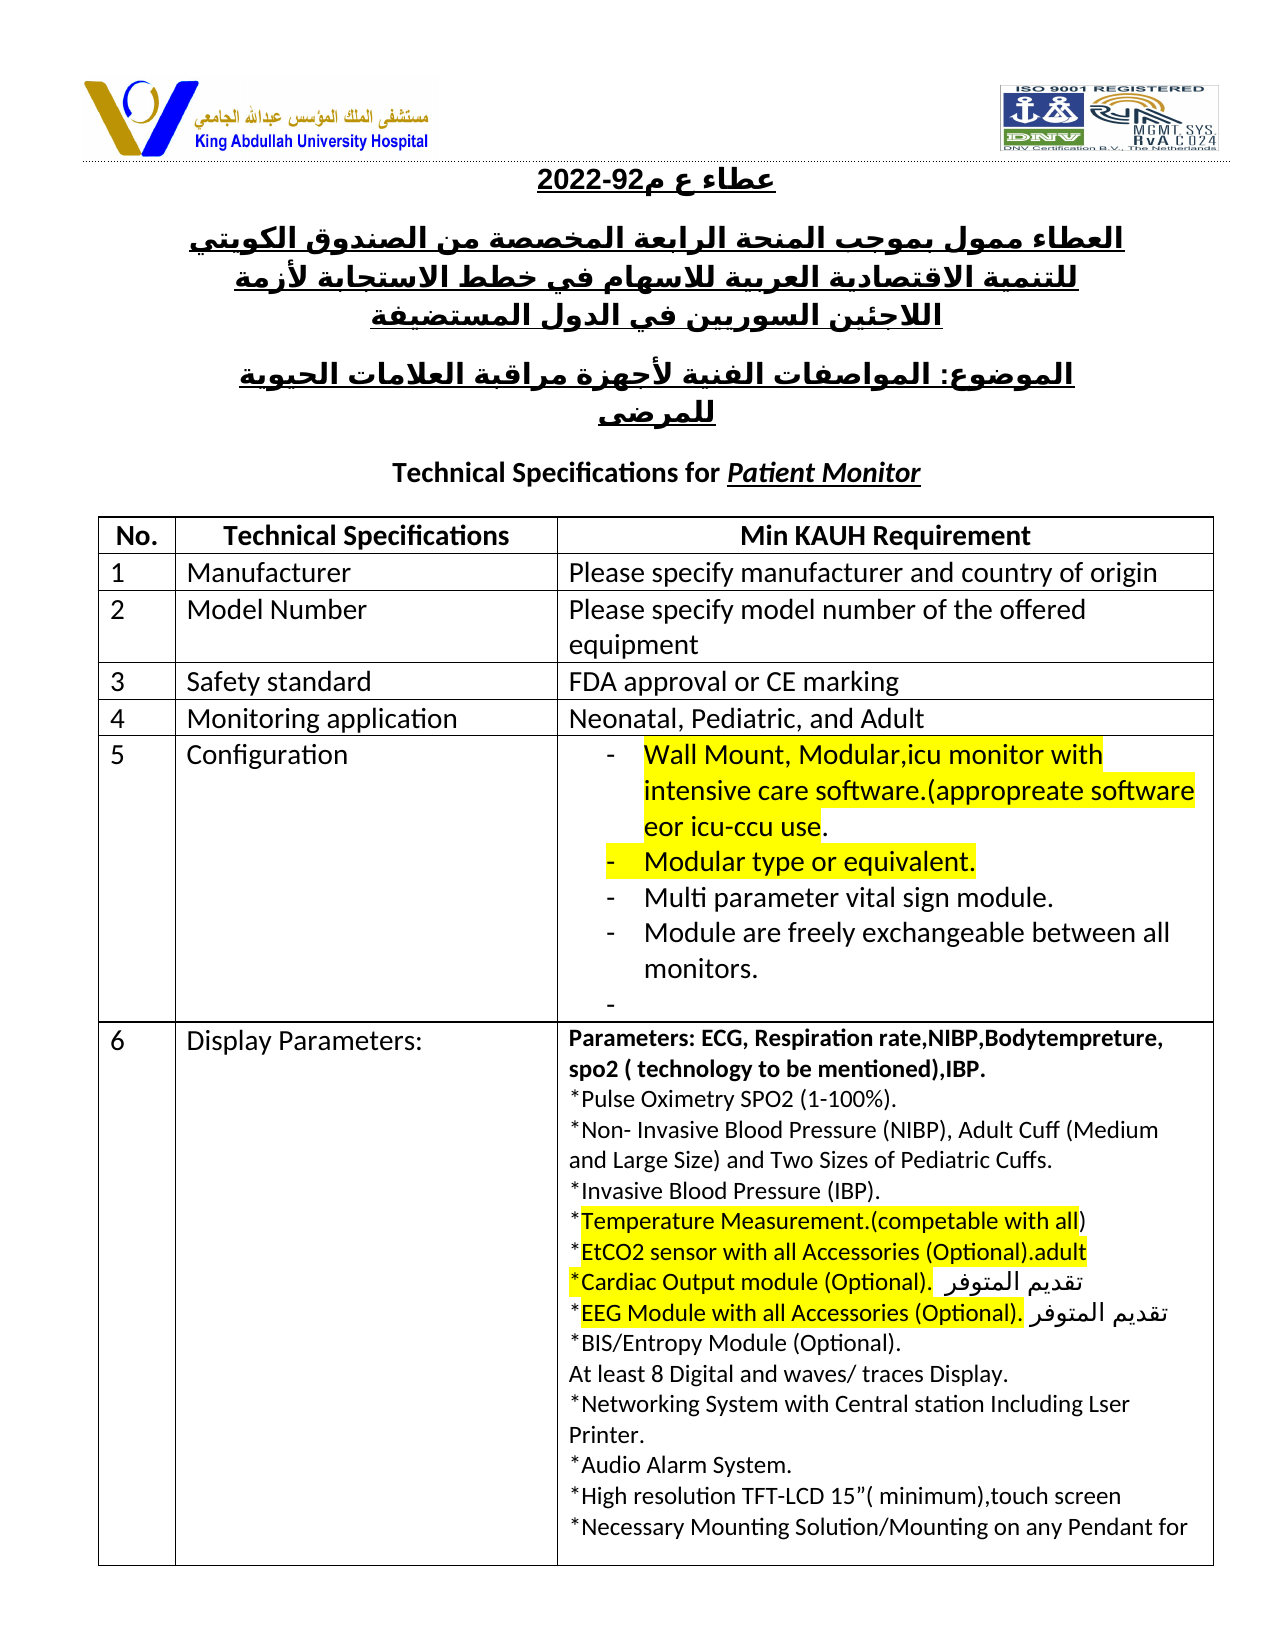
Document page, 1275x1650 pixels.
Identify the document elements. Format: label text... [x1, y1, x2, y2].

table_cell Model Number [176, 591, 557, 662]
table_cell Configuration [176, 736, 557, 1021]
table_cell Display Parameters: [176, 1023, 557, 1564]
table_header No. [99, 518, 175, 553]
table_header Technical Specifications [176, 518, 557, 553]
table_cell 6 [99, 1023, 175, 1564]
picture [82, 75, 439, 161]
table_cell 4 [99, 700, 175, 735]
table_header Min KAUH Requirement [558, 518, 1213, 553]
table_cell Safety standard [176, 663, 557, 699]
table_cell Wall Mount, Modular,icu monitor with intensive care software.(appropreate software eor icu-ccu use. Modular type or equivalent. Multi parameter vital sign module. Module are freely exchangeable between all monitors. [558, 736, 1213, 1021]
text الموضوع: المواصفات الفنية لأجهزة مراقبة العلامات الحيوية للمرضى [187, 357, 1125, 429]
table_cell 2 [99, 591, 175, 662]
table_cell Please specify manufacturer and country of origin [558, 554, 1213, 590]
table_cell Monitoring application [176, 700, 557, 735]
picture [1000, 85, 1219, 151]
table_cell Neonatal, Pediatric, and Adult [558, 700, 1213, 735]
table_cell FDA approval or CE marking [558, 663, 1213, 699]
text Technical Specifications for Patient Monitor [187, 454, 1125, 490]
table_cell Manufacturer [176, 554, 557, 590]
table_cell 1 [99, 554, 175, 590]
table_cell Please specify model number of the offered equipment [558, 591, 1213, 662]
table_cell 3 [99, 663, 175, 699]
table_cell 5 [99, 736, 175, 1021]
